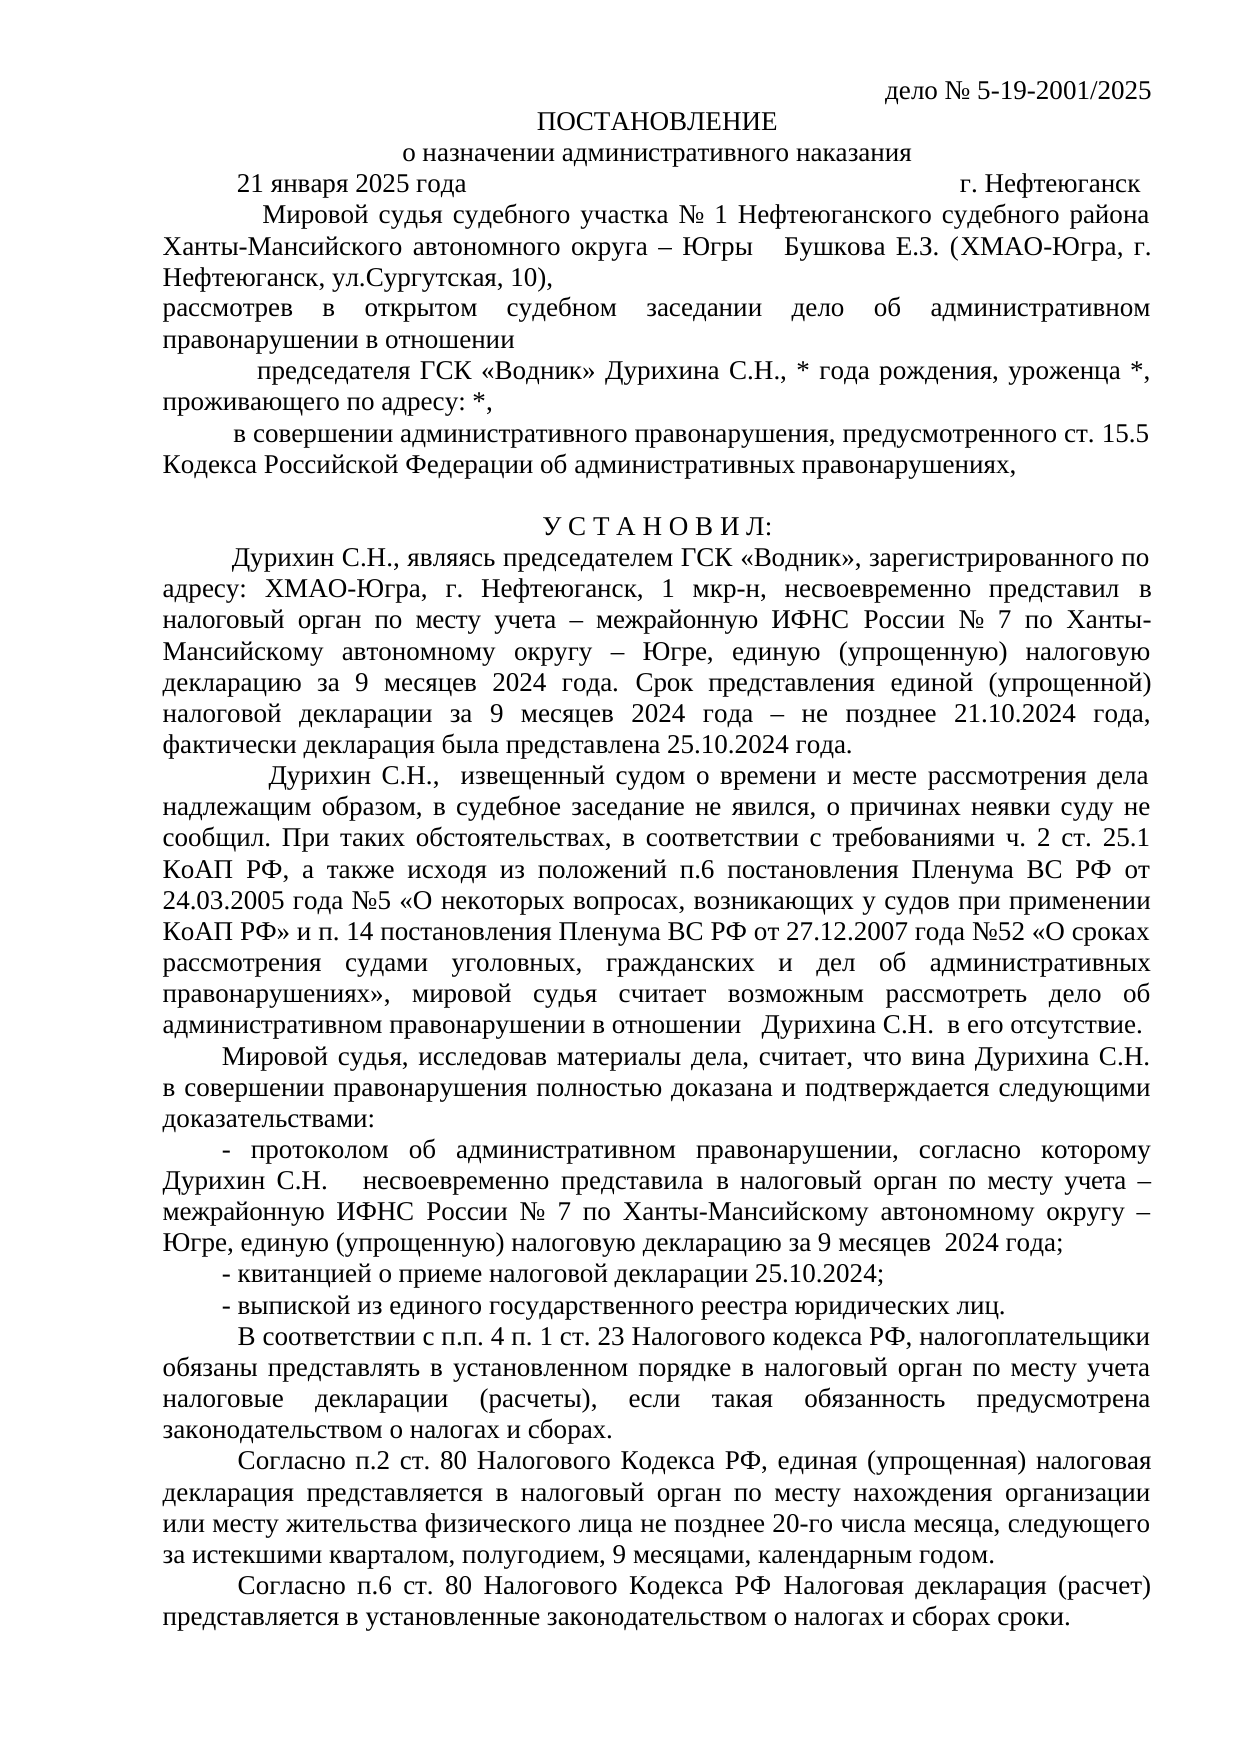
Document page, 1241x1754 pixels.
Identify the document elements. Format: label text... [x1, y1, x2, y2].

text Мировой судья, исследовав материалы дела, считает, что вина Дурихина С.Н. в совершении правонарушения полностью доказана и подтверждается следующими доказательствами: [162, 1039, 1152, 1133]
text Согласно п.2 ст. 80 Налогового Кодекса РФ, единая (упрощенная) налоговая декларация представляется в налоговый орган по месту нахождения организации или месту жительства физического лица не позднее 20-го числа месяца, следующего за истекшими кварталом, полугодием, 9 месяцами, календарным годом. [162, 1444, 1152, 1569]
text - квитанцией о приеме налоговой декларации 25.10.2024; [162, 1258, 1152, 1289]
text ПОСТАНОВЛЕНИЕ [162, 105, 1152, 136]
text в совершении административного правонарушения, предусмотренного ст. 15.5 Кодекса Российской Федерации об административных правонарушениях, [162, 417, 1152, 479]
text У С Т А Н О В И Л: [162, 510, 1152, 541]
text - протоколом об административном правонарушении, согласно которому Дурихин С.Н. несвоевременно представила в налоговый орган по месту учета – межрайонную ИФНС России № 7 по Ханты-Мансийскому автономному округу – Югре, единую (упрощенную) налоговую декларацию за 9 месяцев 2024 года; [162, 1133, 1152, 1258]
text Дурихин С.Н., извещенный судом о времени и месте рассмотрения дела надлежащим образом, в судебное заседание не явился, о причинах неявки суду не сообщил. При таких обстоятельствах, в соответствии с требованиями ч. 2 ст. 25.1 КоАП РФ, а также исходя из положений п.6 постановления Пленума ВС РФ от 24.03.2005 года №5 «О некоторых вопросах, возникающих у судов при применении КоАП РФ» и п. 14 постановления Пленума ВС РФ от 27.12.2007 года №52 «О сроках рассмотрения судами уголовных, гражданских и дел об административных правонарушениях», мировой судья считает возможным рассмотреть дело об административном правонарушении в отношении Дурихина С.Н. в его отсутствие. [162, 759, 1152, 1039]
text рассмотрев в открытом судебном заседании дело об административном правонарушении в отношении [162, 292, 1152, 354]
text Дурихин С.Н., являясь председателем ГСК «Водник», зарегистрированного по адресу: ХМАО-Югра, г. Нефтеюганск, 1 мкр-н, несвоевременно представил в налоговый орган по месту учета – межрайонную ИФНС России № 7 по Ханты-Мансийскому автономному округу – Югре, единую (упрощенную) налоговую декларацию за 9 месяцев 2024 года. Срок представления единой (упрощенной) налоговой декларации за 9 месяцев 2024 года – не позднее 21.10.2024 года, фактически декларация была представлена 25.10.2024 года. [162, 541, 1152, 759]
text Согласно п.6 ст. 80 Налогового Кодекса РФ Налоговая декларация (расчет) представляется в установленные законодательством о налогах и сборах сроки. [162, 1569, 1152, 1631]
text - выпиской из единого государственного реестра юридических лиц. [162, 1289, 1152, 1320]
text 21 января 2025 года г. Нефтеюганск [162, 167, 1152, 198]
text В соответствии с п.п. 4 п. 1 ст. 23 Налогового кодекса РФ, налогоплательщики обязаны представлять в установленном порядке в налоговый орган по месту учета налоговые декларации (расчеты), если такая обязанность предусмотрена законодательством о налогах и сборах. [162, 1320, 1152, 1444]
text о назначении административного наказания [162, 136, 1152, 167]
text председателя ГСК «Водник» Дурихина С.Н., * года рождения, уроженца *, проживающего по адресу: *, [162, 354, 1152, 417]
text дело № 5-19-2001/2025 [162, 74, 1152, 105]
text Мировой судья судебного участка № 1 Нефтеюганского судебного района Ханты-Мансийского автономного округа – Югры Бушкова Е.З. (ХМАО-Югра, г. Нефтеюганск, ул.Сургутская, 10), [162, 198, 1152, 292]
